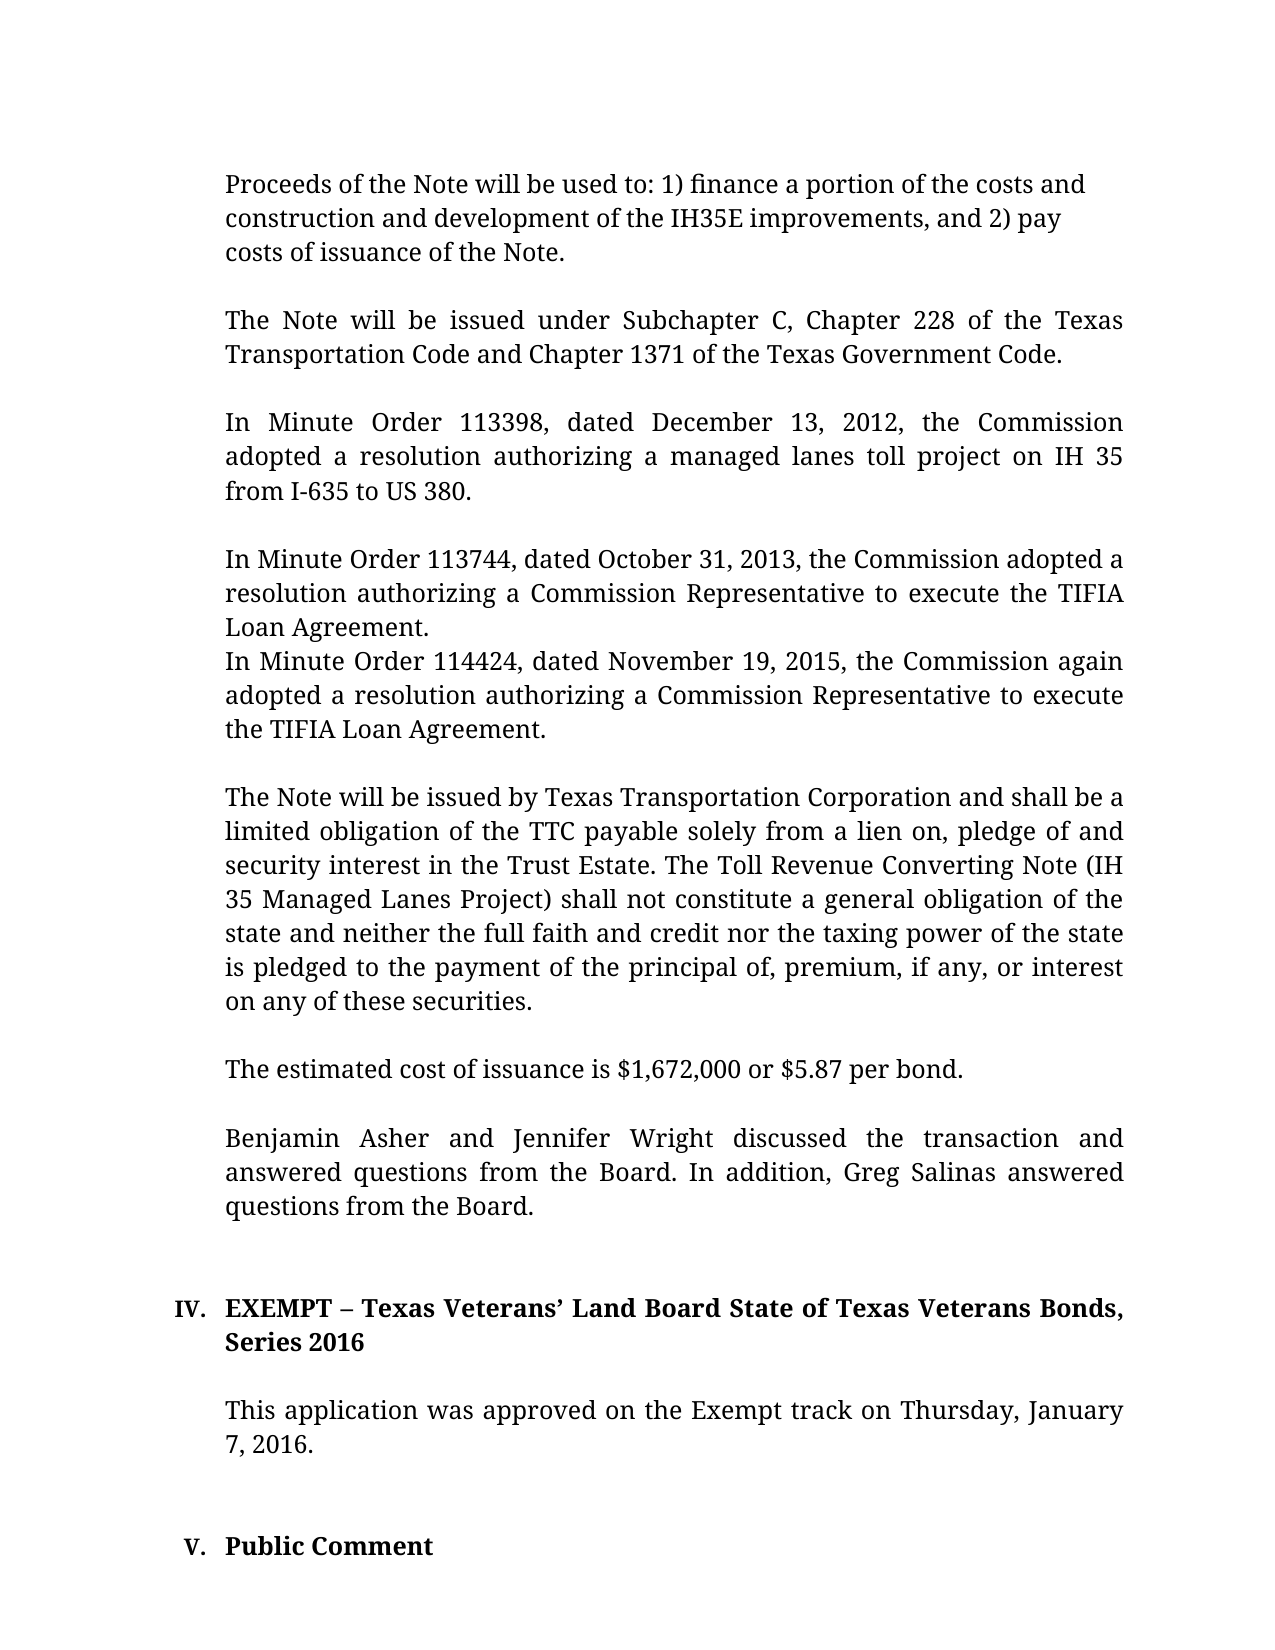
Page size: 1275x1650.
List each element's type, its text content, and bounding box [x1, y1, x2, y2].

text The estimated cost of issuance is $1,672,000 or $5.87 per bond. [225, 1052, 1125, 1086]
list EXEMPT – Texas Veterans’ Land Board State of Texas Veterans Bonds, Series 2016 [206, 1291, 1125, 1359]
text In Minute Order 113744, dated October 31, 2013, the Commission adopted a resolution authorizing a Commission Representative to execute the TIFIA Loan Agreement. [225, 541, 1125, 643]
text Benjamin Asher and Jennifer Wright discussed the transaction and answered questions from the Board. In addition, Greg Salinas answered questions from the Board. [225, 1120, 1125, 1222]
text Proceeds of the Note will be used to: 1) finance a portion of the costs and construction and development of the IH35E improvements, and 2) pay costs of issuance of the Note. [225, 167, 1125, 269]
list Public Comment [206, 1529, 1125, 1563]
text The Note will be issued by Texas Transportation Corporation and shall be a limited obligation of the TTC payable solely from a lien on, pledge of and security interest in the Trust Estate. The Toll Revenue Converting Note (IH 35 Managed Lanes Project) shall not constitute a general obligation of the state and neither the full faith and credit nor the taxing power of the state is pledged to the payment of the principal of, premium, if any, or interest on any of these securities. [225, 780, 1125, 1018]
text This application was approved on the Exempt track on Thursday, January 7, 2016. [225, 1393, 1125, 1461]
text The Note will be issued under Subchapter C, Chapter 228 of the Texas Transportation Code and Chapter 1371 of the Texas Government Code. [225, 303, 1125, 371]
text In Minute Order 114424, dated November 19, 2015, the Commission again adopted a resolution authorizing a Commission Representative to execute the TIFIA Loan Agreement. [225, 643, 1125, 746]
text In Minute Order 113398, dated December 13, 2012, the Commission adopted a resolution authorizing a managed lanes toll project on IH 35 from I-635 to US 380. [225, 405, 1125, 507]
